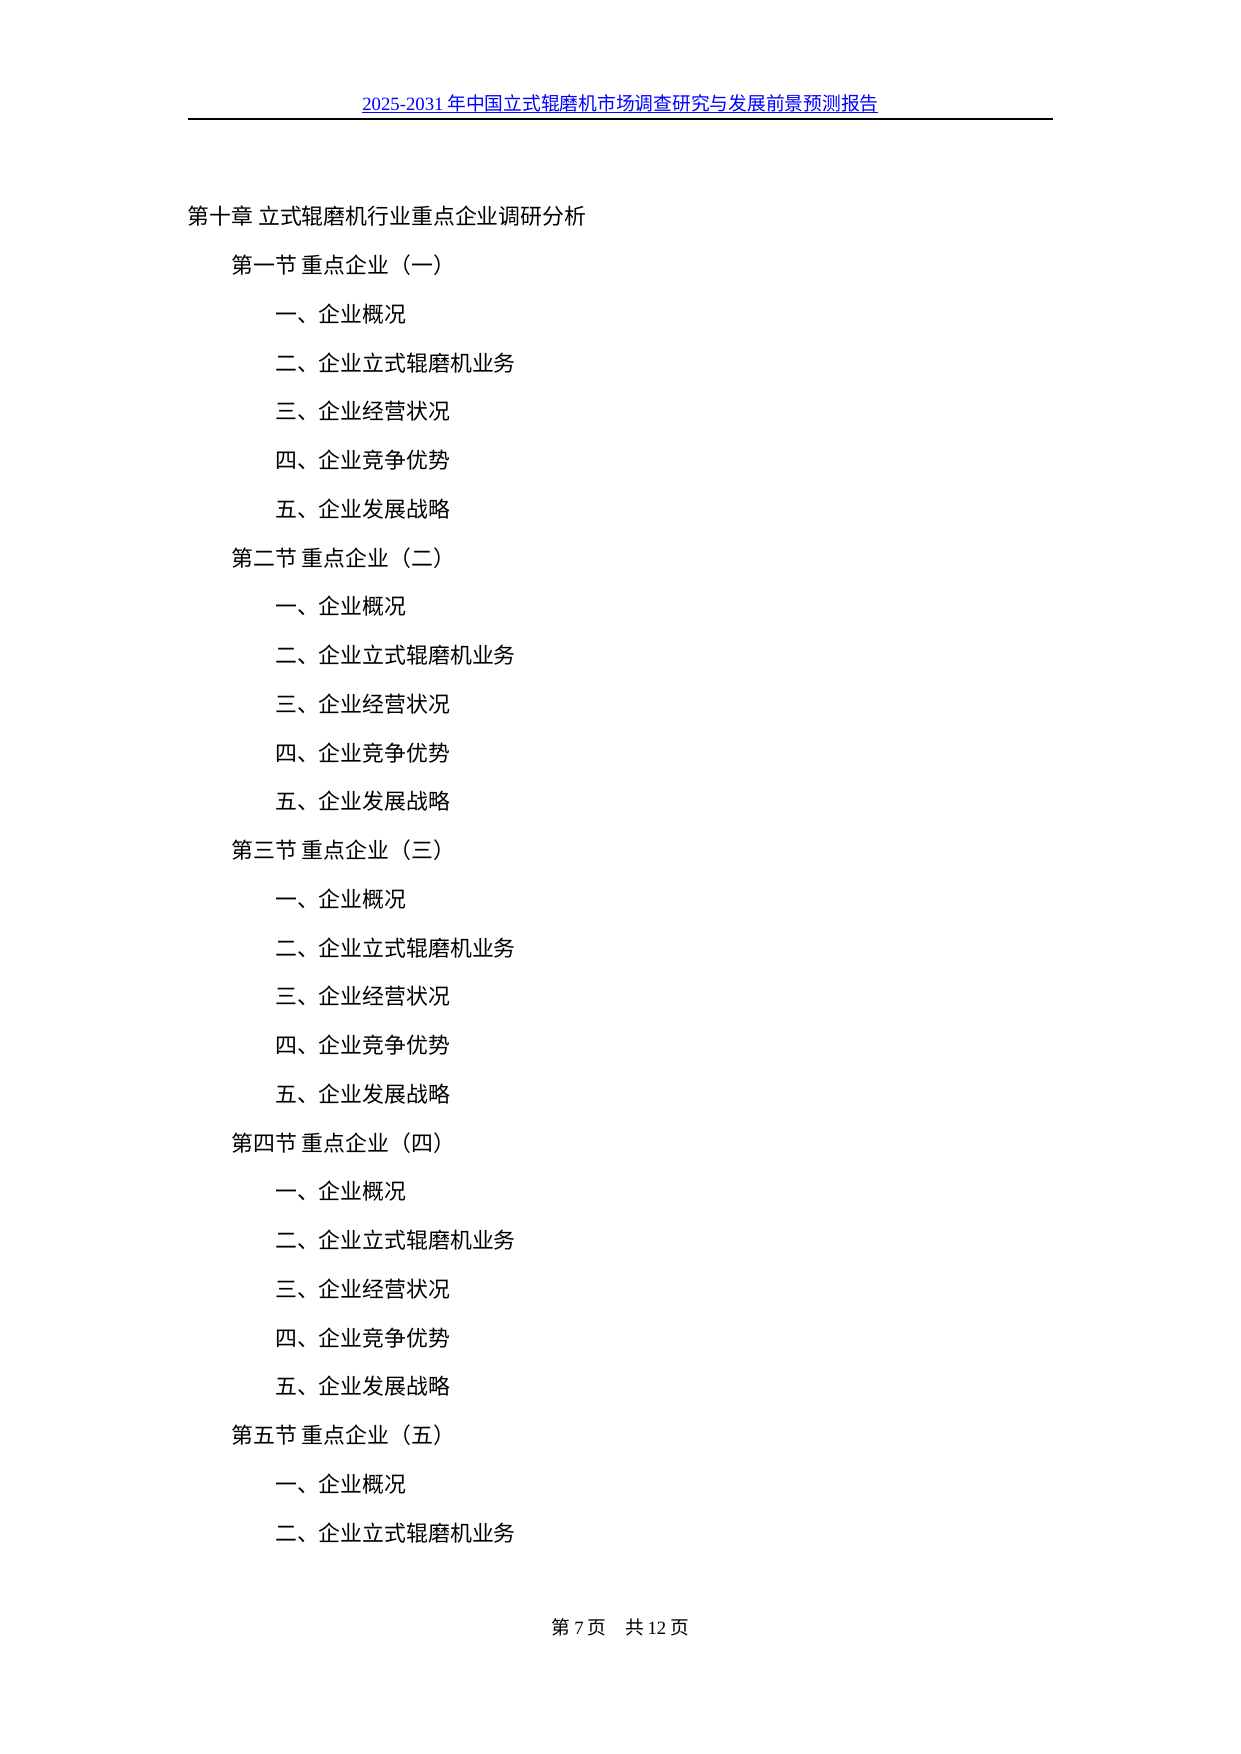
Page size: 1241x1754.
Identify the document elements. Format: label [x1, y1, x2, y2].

text [187, 150, 1053, 1548]
